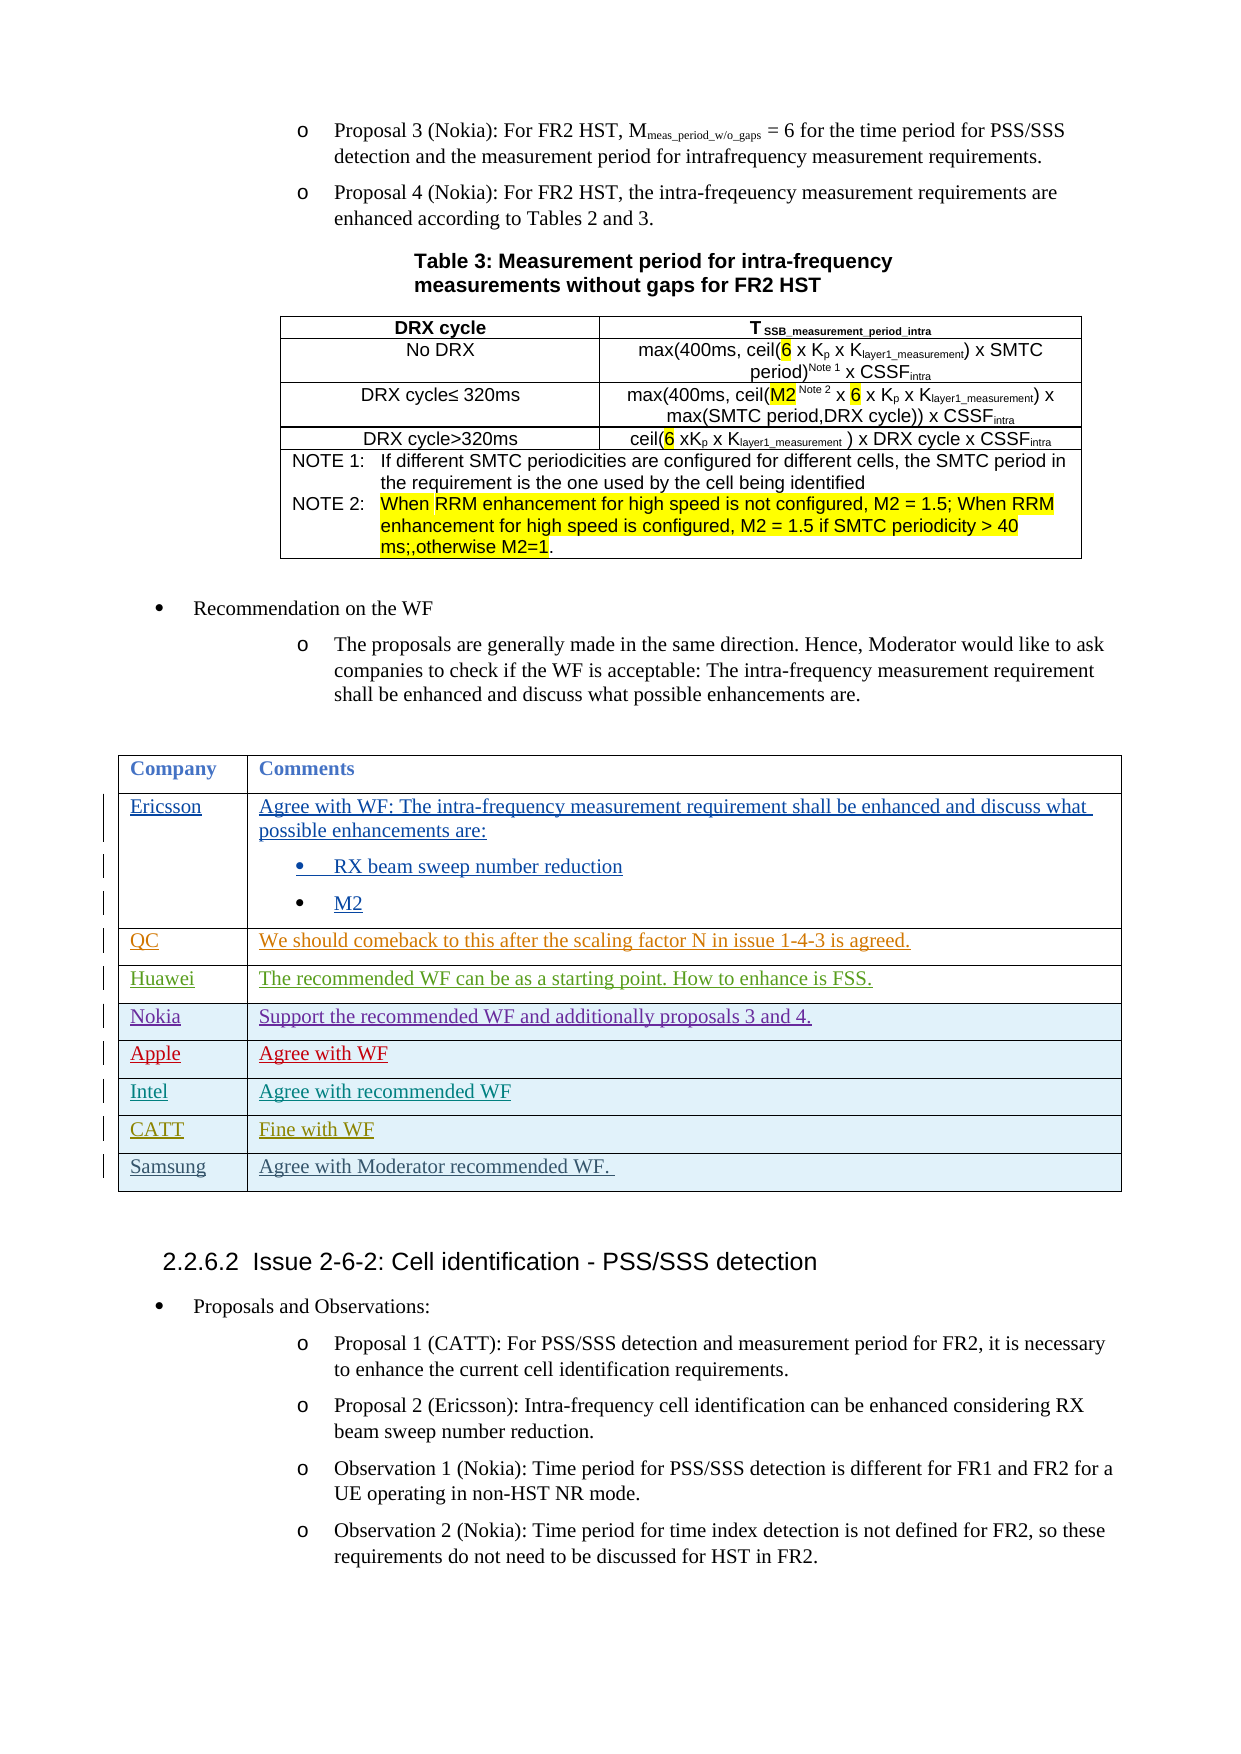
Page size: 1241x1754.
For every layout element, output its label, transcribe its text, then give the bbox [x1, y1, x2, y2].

list Proposal 1 (CATT): For PSS/SSS detection and measurement period for FR2, it is necessary to enhance the current cell identification requirements. [296, 1331, 1122, 1381]
text Table 3: Measurement period for intra-frequency measurements without gaps for FR2 HST [414, 249, 1122, 297]
list Proposal 2 (Ericsson): Intra-frequency cell identification can be enhanced considering RX beam sweep number reduction. [296, 1393, 1122, 1443]
list The proposals are generally made in the same direction. Hence, Moderator would like to ask companies to check if the WF is acceptable: The intra-frequency measurement requirement shall be enhanced and discuss what possible enhancements are. [296, 632, 1122, 706]
table_cell NOTE 1: If different SMTC periodicities are configured for different cells, the SMTC period in the requirement is the one used by the cell being identified NOTE 2: When RRM enhancement for high speed is not configured, M2 = 1.5; When RRM enhancement for high speed is configured, M2 = 1.5 if SMTC periodicity > 40 ms;,otherwise M2=1. [281, 450, 1081, 558]
table_cell ceil(6 xKp x Klayer1_measurement ) x DRX cycle x CSSFintra [674, 428, 1081, 449]
list Proposal 4 (Nokia): For FR2 HST, the intra-freqeuency measurement requirements are enhanced according to Tables 2 and 3. [296, 180, 1122, 230]
table_cell [248, 929, 1121, 965]
table_header Company [119, 756, 247, 793]
table_header Comments [248, 756, 1121, 793]
list Proposals and Observations: [156, 1294, 1122, 1318]
table_cell [248, 966, 1121, 1003]
table_header DRX cycle [281, 317, 599, 338]
table_cell max(400ms, ceil(6 x Kp x Klayer1_measurement) x SMTC period)Note 1 x CSSFintra [600, 339, 1081, 382]
list Observation 1 (Nokia): Time period for PSS/SSS detection is different for FR1 and FR2 for a UE operating in non-HST NR mode. [296, 1456, 1122, 1505]
table_cell max(400ms, ceil(M2 Note 2 x 6 x Kp x Klayer1_measurement) x max(SMTC period,DRX cycle)) x CSSFintra [600, 383, 1081, 426]
table_cell [248, 794, 1121, 927]
table_cell DRX cycle>320ms [281, 428, 599, 449]
list Recommendation on the WF [156, 596, 1122, 619]
list Proposal 3 (Nokia): For FR2 HST, Mmeas_period_w/o_gaps = 6 for the time period for PSS/SSS detection and the measurement period for intrafrequency measurement requirements. [296, 118, 1122, 168]
table_cell [119, 794, 247, 927]
table_cell [119, 966, 247, 1003]
table_header T SSB_measurement_period_intra [600, 317, 1081, 338]
table_cell [119, 929, 247, 965]
list Observation 2 (Nokia): Time period for time index detection is not defined for FR2, so these requirements do not need to be discussed for HST in FR2. [296, 1518, 1122, 1568]
table_cell DRX cycle≤ 320ms [281, 383, 599, 426]
subtitle Issue 2-6-2: Cell identification - PSS/SSS detection [162, 1247, 1122, 1276]
table_cell No DRX [281, 339, 599, 382]
